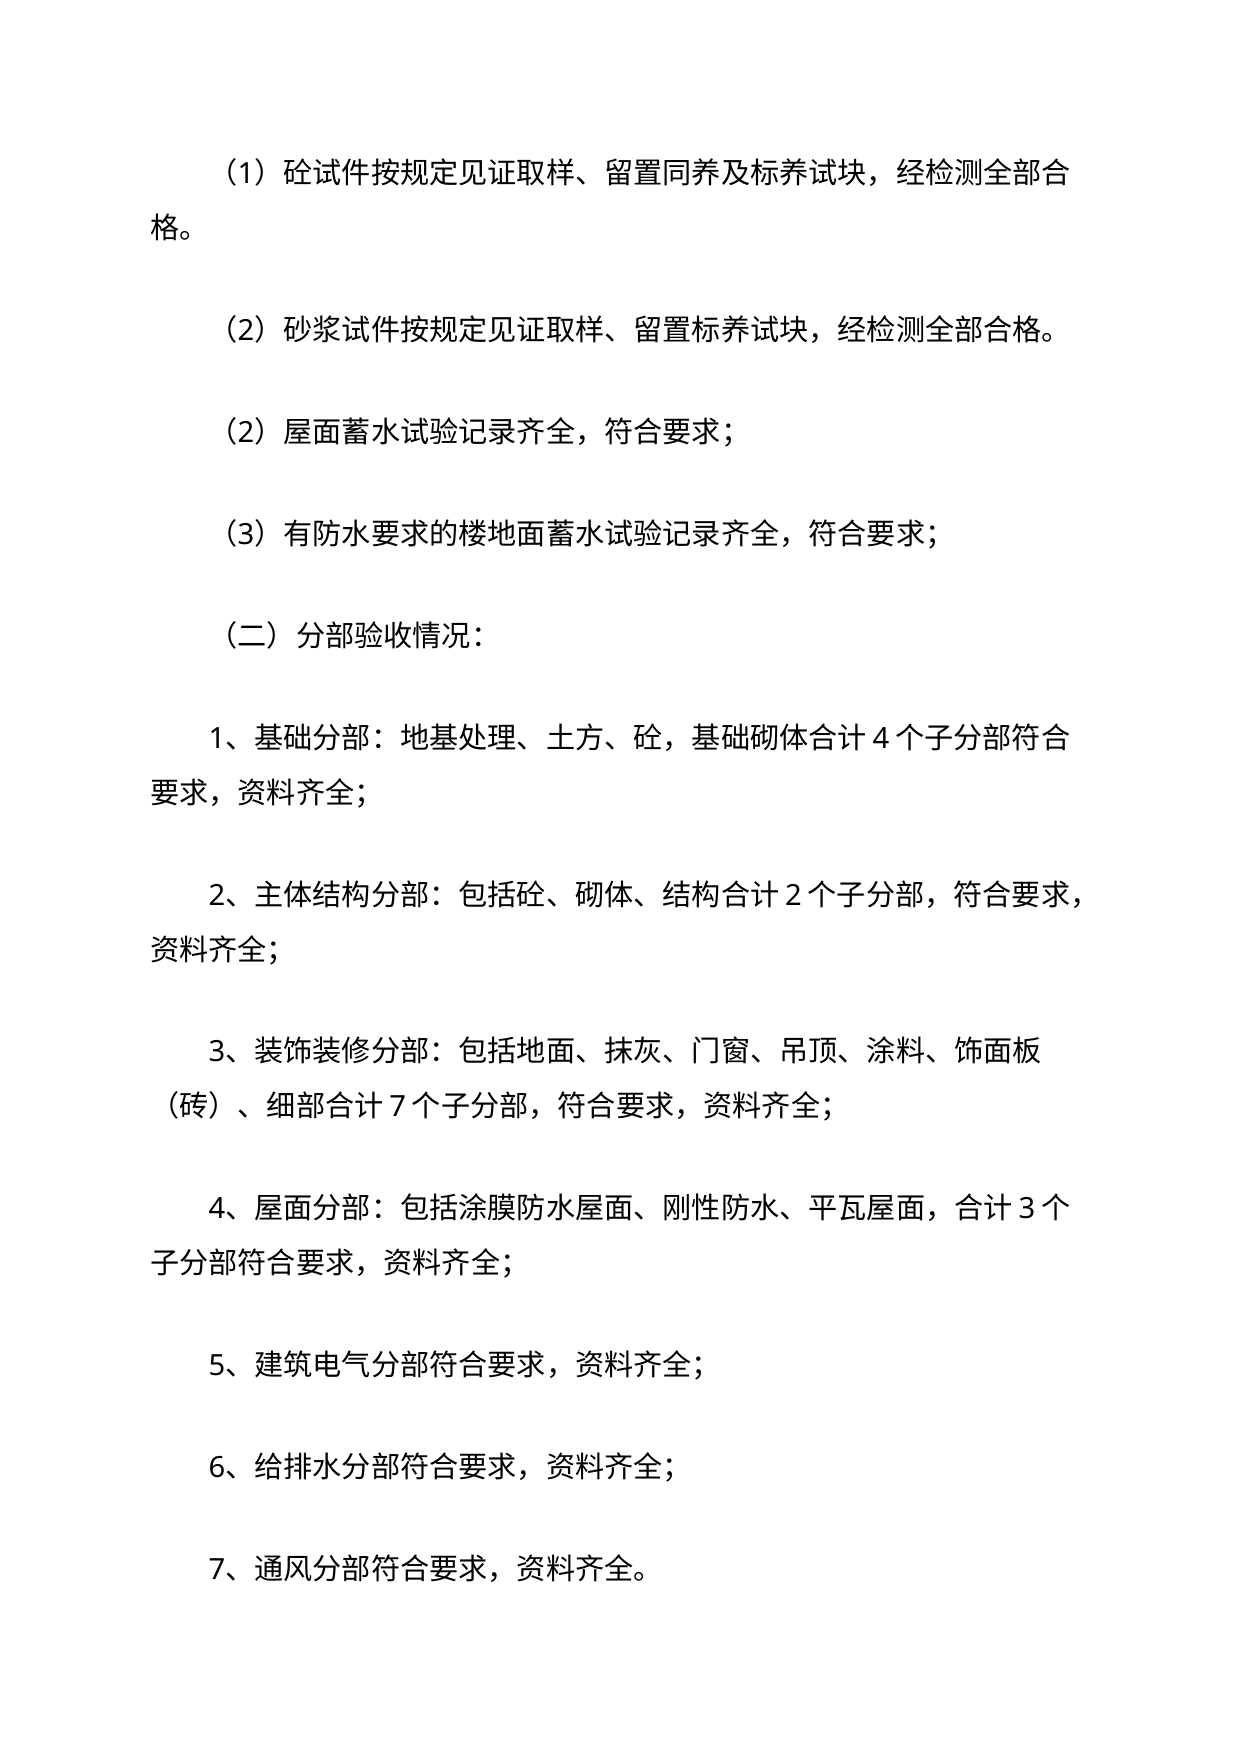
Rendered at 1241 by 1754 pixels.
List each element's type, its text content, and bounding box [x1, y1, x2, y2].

text （3）有防水要求的楼地面蓄水试验记录齐全，符合要求； [150, 511, 1090, 553]
text 4、屋面分部：包括涂膜防水屋面、刚性防水、平瓦屋面，合计3个子分部符合要求，资料齐全； [150, 1185, 1090, 1282]
text （二）分部验收情况： [150, 613, 1090, 655]
text 6、给排水分部符合要求，资料齐全； [150, 1444, 1090, 1486]
text 3、装饰装修分部：包括地面、抹灰、门窗、吊顶、涂料、饰面板（砖）、细部合计7个子分部，符合要求，资料齐全； [150, 1028, 1090, 1125]
text （1）砼试件按规定见证取样、留置同养及标养试块，经检测全部合格。 [150, 150, 1090, 247]
text 2、主体结构分部：包括砼、砌体、结构合计2个子分部，符合要求，资料齐全； [150, 871, 1090, 968]
text 5、建筑电气分部符合要求，资料齐全； [150, 1342, 1090, 1384]
text 7、通风分部符合要求，资料齐全。 [150, 1546, 1090, 1588]
text 1、基础分部：地基处理、土方、砼，基础砌体合计4个子分部符合要求，资料齐全； [150, 714, 1090, 812]
text （2）砂浆试件按规定见证取样、留置标养试块，经检测全部合格。 [150, 307, 1090, 349]
text （2）屋面蓄水试验记录齐全，符合要求； [150, 409, 1090, 451]
